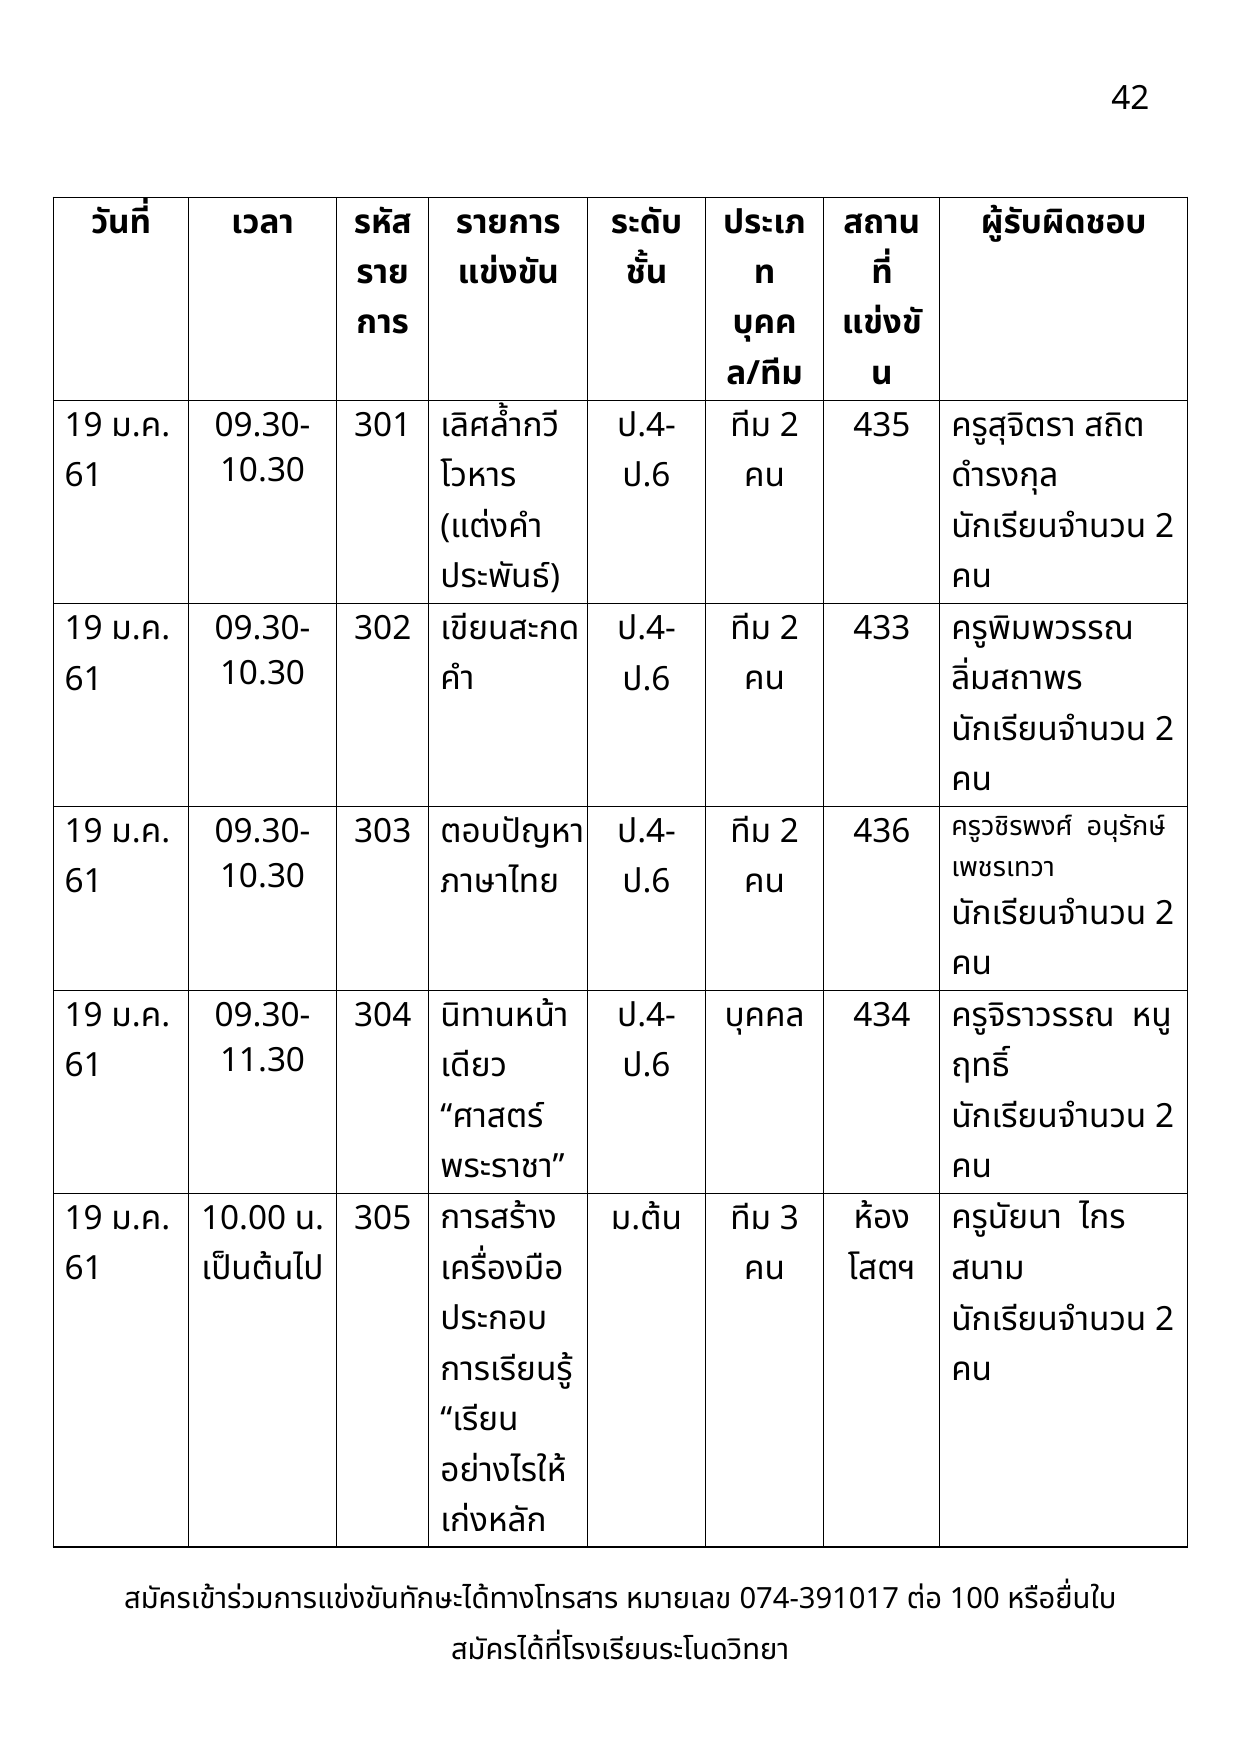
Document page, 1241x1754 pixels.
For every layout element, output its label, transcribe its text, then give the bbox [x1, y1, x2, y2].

table_header รายการแข่งขัน [429, 198, 587, 399]
table_cell ป.4-ป.6 [588, 604, 705, 806]
table_cell 19 ม.ค. 61 [54, 1194, 188, 1546]
table_cell 19 ม.ค. 61 [54, 401, 188, 603]
table_cell 301 [337, 401, 428, 603]
table_cell ป.4-ป.6 [588, 991, 705, 1192]
table_cell ครูจิราวรรณ หนูฤทธิ์ นักเรียนจำนวน 2 คน [940, 991, 1187, 1192]
table_cell ห้องโสตฯ [824, 1194, 939, 1546]
table_cell ครูวชิรพงศ์ อนุรักษ์เพชรเทวา นักเรียนจำนวน 2 คน [940, 807, 1187, 989]
table_cell 19 ม.ค. 61 [54, 604, 188, 806]
table_cell ทีม 2 คน [706, 807, 823, 989]
table_cell ทีม 2 คน [706, 604, 823, 806]
table_header ประเภทบุคคล/ทีม [706, 198, 823, 399]
table_cell 09.30-11.30 [189, 991, 336, 1192]
table_cell 305 [337, 1194, 428, 1546]
table_cell ตอบปัญหาภาษาไทย [429, 807, 587, 989]
table_header ผู้รับผิดชอบ [940, 198, 1187, 399]
table_cell 09.30-10.30 [189, 401, 336, 603]
table_cell ทีม 2 คน [706, 401, 823, 603]
table_cell เลิศล้ำกวีโวหาร (แต่งคำประพันธ์) [429, 401, 587, 603]
table_cell 302 [337, 604, 428, 806]
table_cell 19 ม.ค. 61 [54, 991, 188, 1192]
table_header สถานที่แข่งขัน [824, 198, 939, 399]
table_cell บุคคล [706, 991, 823, 1192]
table_cell 19 ม.ค. 61 [54, 807, 188, 989]
table_cell ครูสุจิตรา สถิตดำรงกุล นักเรียนจำนวน 2 คน [940, 401, 1187, 603]
table_cell นิทานหน้าเดียว “ศาสตร์พระราชา” [429, 991, 587, 1192]
table_cell 435 [824, 401, 939, 603]
table_cell 09.30-10.30 [189, 807, 336, 989]
table_cell ทีม 3 คน [706, 1194, 823, 1546]
table_cell 433 [824, 604, 939, 806]
table_cell 434 [824, 991, 939, 1192]
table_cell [429, 1194, 587, 1546]
table_cell เขียนสะกดคำ [429, 604, 587, 806]
table_cell 304 [337, 991, 428, 1192]
table_cell 303 [337, 807, 428, 989]
table_header เวลา [189, 198, 336, 399]
table_header วันที่ [54, 198, 188, 399]
table_cell ป.4-ป.6 [588, 807, 705, 989]
table_cell ม.ต้น [588, 1194, 705, 1546]
table_cell 436 [824, 807, 939, 989]
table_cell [940, 1194, 1187, 1546]
table_header รหัสรายการ [337, 198, 428, 399]
table_cell ครูพิมพวรรณ ลิ่มสถาพร นักเรียนจำนวน 2 คน [940, 604, 1187, 806]
table_cell 09.30-10.30 [189, 604, 336, 806]
table_cell 10.00 น. เป็นต้นไป [189, 1194, 336, 1546]
table_header ระดับชั้น [588, 198, 705, 399]
table_cell ป.4-ป.6 [588, 401, 705, 603]
